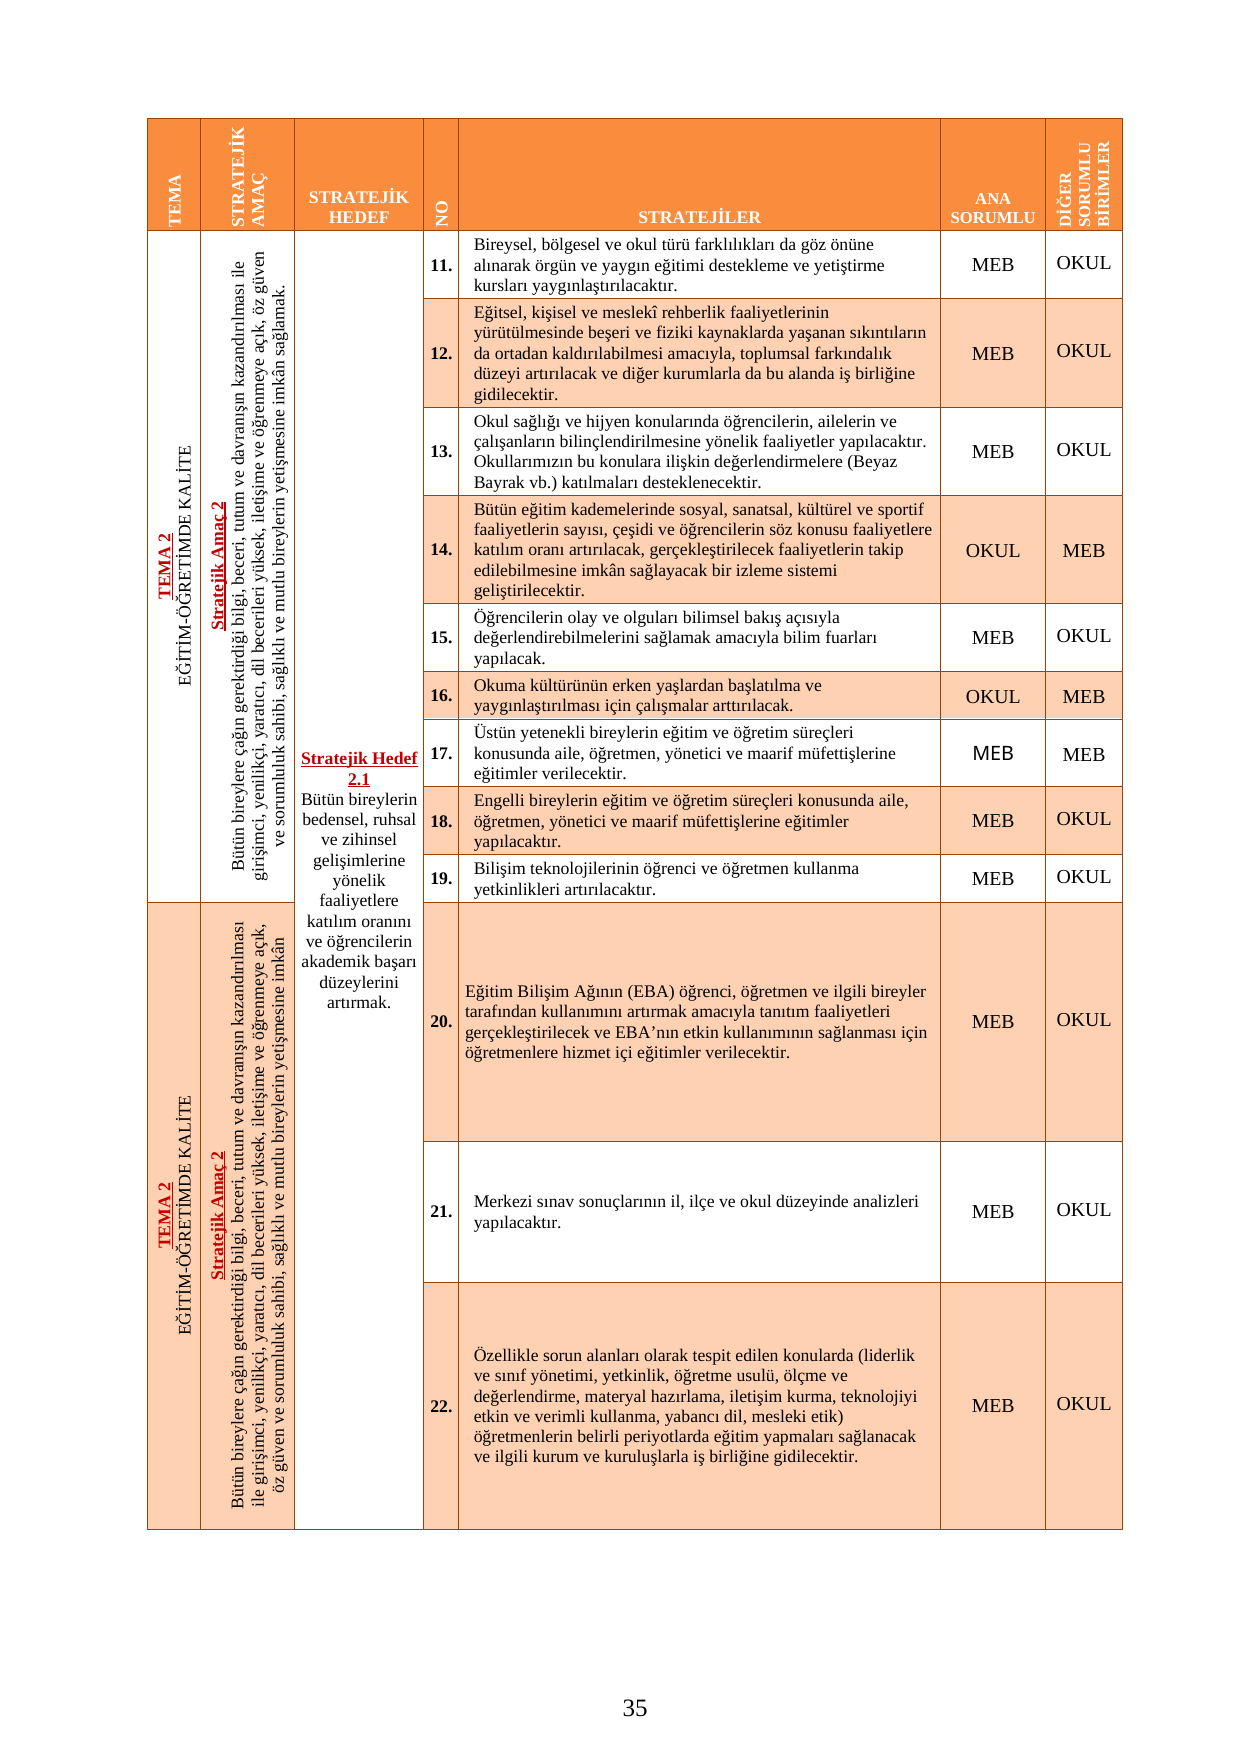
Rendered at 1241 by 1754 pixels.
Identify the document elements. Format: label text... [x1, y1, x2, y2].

table_cell [424, 1142, 458, 1282]
table_cell Okuma kültürünün erken yaşlardan başlatılma ve yaygınlaştırılması için çalışmalar arttırılacak. [459, 672, 940, 718]
table_cell [424, 604, 458, 671]
table_cell Üstün yetenekli bireylerin eğitim ve öğretim süreçleri konusunda aile, öğretmen, yönetici ve maarif müfettişlerine eğitimler verilecektir. [459, 720, 940, 786]
table_cell TEMA 2 EĞİTİM-ÖĞRETİMDE KALİTE [148, 231, 200, 902]
table_cell Eğitim Bilişim Ağının (EBA) öğrenci, öğretmen ve ilgili bireyler tarafından kullanımını artırmak amacıyla tanıtım faaliyetleri gerçekleştirilecek ve EBA’nın etkin kullanımının sağlanması için öğretmenlere hizmet içi eğitimler verilecektir. [459, 903, 940, 1141]
table_cell Eğitsel, kişisel ve meslekî rehberlik faaliyetlerinin yürütülmesinde beşeri ve fiziki kaynaklarda yaşanan sıkıntıların da ortadan kaldırılabilmesi amacıyla, toplumsal farkındalık düzeyi artırılacak ve diğer kurumlarla da bu alanda iş birliğine gidilecektir. [459, 299, 940, 407]
table_cell [424, 496, 458, 603]
table_cell MEB [941, 231, 1045, 298]
table_header STRATEJİK HEDEF [295, 119, 423, 230]
table_cell Engelli bireylerin eğitim ve öğretim süreçleri konusunda aile, öğretmen, yönetici ve maarif müfettişlerine eğitimler yapılacaktır. [459, 787, 940, 854]
table_cell MEB [941, 720, 1045, 786]
table_cell OKUL [941, 496, 1045, 603]
table_cell OKUL [1046, 299, 1122, 407]
table_cell [424, 231, 458, 298]
table_cell OKUL [1046, 231, 1122, 298]
table_header DİĞER SORUMLU BİRİMLER [1046, 119, 1122, 230]
table_cell TEMA 2 EĞİTİM-ÖĞRETİMDE KALİTE [148, 903, 200, 1529]
table_cell OKUL [1046, 787, 1122, 854]
table_cell MEB [941, 1283, 1045, 1529]
table_header NO [424, 119, 458, 230]
table_cell OKUL [1046, 903, 1122, 1141]
table_cell MEB [1046, 496, 1122, 603]
table_cell Okul sağlığı ve hijyen konularında öğrencilerin, ailelerin ve çalışanların bilinçlendirilmesine yönelik faaliyetler yapılacaktır. Okullarımızın bu konulara ilişkin değerlendirmelere (Beyaz Bayrak vb.) katılmaları desteklenecektir. [459, 408, 940, 495]
table_cell MEB [941, 408, 1045, 495]
table_cell Özellikle sorun alanları olarak tespit edilen konularda (liderlik ve sınıf yönetimi, yetkinlik, öğretme usulü, ölçme ve değerlendirme, materyal hazırlama, iletişim kurma, teknolojiyi etkin ve verimli kullanma, yabancı dil, mesleki etik) öğretmenlerin belirli periyotlarda eğitim yapmaları sağlanacak ve ilgili kurum ve kuruluşlarla iş birliğine gidilecektir. [459, 1283, 940, 1529]
table_cell MEB [941, 903, 1045, 1141]
table_header STRATEJİK AMAÇ [201, 119, 294, 230]
table_header ANA SORUMLU [941, 119, 1045, 230]
table_cell [424, 720, 458, 786]
table_cell MEB [1046, 720, 1122, 786]
table_cell Bilişim teknolojilerinin öğrenci ve öğretmen kullanma yetkinlikleri artırılacaktır. [459, 855, 940, 902]
table_cell Stratejik Amaç 2 Bütün bireylere çağın gerektirdiği bilgi, beceri, tutum ve davranışın kazandırılması ile girişimci, yenilikçi, yaratıcı, dil becerileri yüksek, iletişime ve öğrenmeye açık, öz güven ve sorumluluk sahibi, sağlıklı ve mutlu bireylerin yetişmesine imkân sağlamak. [201, 231, 294, 902]
table_cell [424, 787, 458, 854]
table_cell [424, 1283, 458, 1529]
table_header TEMA [148, 119, 200, 230]
table_cell [424, 672, 458, 718]
table_cell [424, 299, 458, 407]
table_cell Merkezi sınav sonuçlarının il, ilçe ve okul düzeyinde analizleri yapılacaktır. [459, 1142, 940, 1282]
table_header STRATEJİLER [459, 119, 940, 230]
table_cell Bireysel, bölgesel ve okul türü farklılıkları da göz önüne alınarak örgün ve yaygın eğitimi destekleme ve yetiştirme kursları yaygınlaştırılacaktır. [459, 231, 940, 298]
table_cell [424, 903, 458, 1141]
table_cell Stratejik Amaç 2 Bütün bireylere çağın gerektirdiği bilgi, beceri, tutum ve davranışın kazandırılması ile girişimci, yenilikçi, yaratıcı, dil becerileri yüksek, iletişime ve öğrenmeye açık, öz güven ve sorumluluk sahibi, sağlıklı ve mutlu bireylerin yetişmesine imkân sağlamak. [201, 903, 294, 1529]
table_cell [424, 855, 458, 902]
table_cell Stratejik Hedef 2.1 Bütün bireylerin bedensel, ruhsal ve zihinsel gelişimlerine yönelik faaliyetlere katılım oranını ve öğrencilerin akademik başarı düzeylerini artırmak. [295, 231, 423, 1529]
table_cell OKUL [1046, 1142, 1122, 1282]
table_cell MEB [941, 1142, 1045, 1282]
table_cell [424, 408, 458, 495]
table_cell MEB [1046, 672, 1122, 718]
table_cell OKUL [1046, 1283, 1122, 1529]
table_cell Öğrencilerin olay ve olguları bilimsel bakış açısıyla değerlendirebilmelerini sağlamak amacıyla bilim fuarları yapılacak. [459, 604, 940, 671]
table_cell MEB [941, 787, 1045, 854]
table_cell OKUL [941, 672, 1045, 718]
table_cell OKUL [1046, 855, 1122, 902]
table_cell Bütün eğitim kademelerinde sosyal, sanatsal, kültürel ve sportif faaliyetlerin sayısı, çeşidi ve öğrencilerin söz konusu faaliyetlere katılım oranı artırılacak, gerçekleştirilecek faaliyetlerin takip edilebilmesine imkân sağlayacak bir izleme sistemi geliştirilecektir. [459, 496, 940, 603]
table_cell MEB [941, 299, 1045, 407]
table_cell OKUL [1046, 604, 1122, 671]
table_cell OKUL [1046, 408, 1122, 495]
table_cell MEB [941, 855, 1045, 902]
table_cell MEB [941, 604, 1045, 671]
